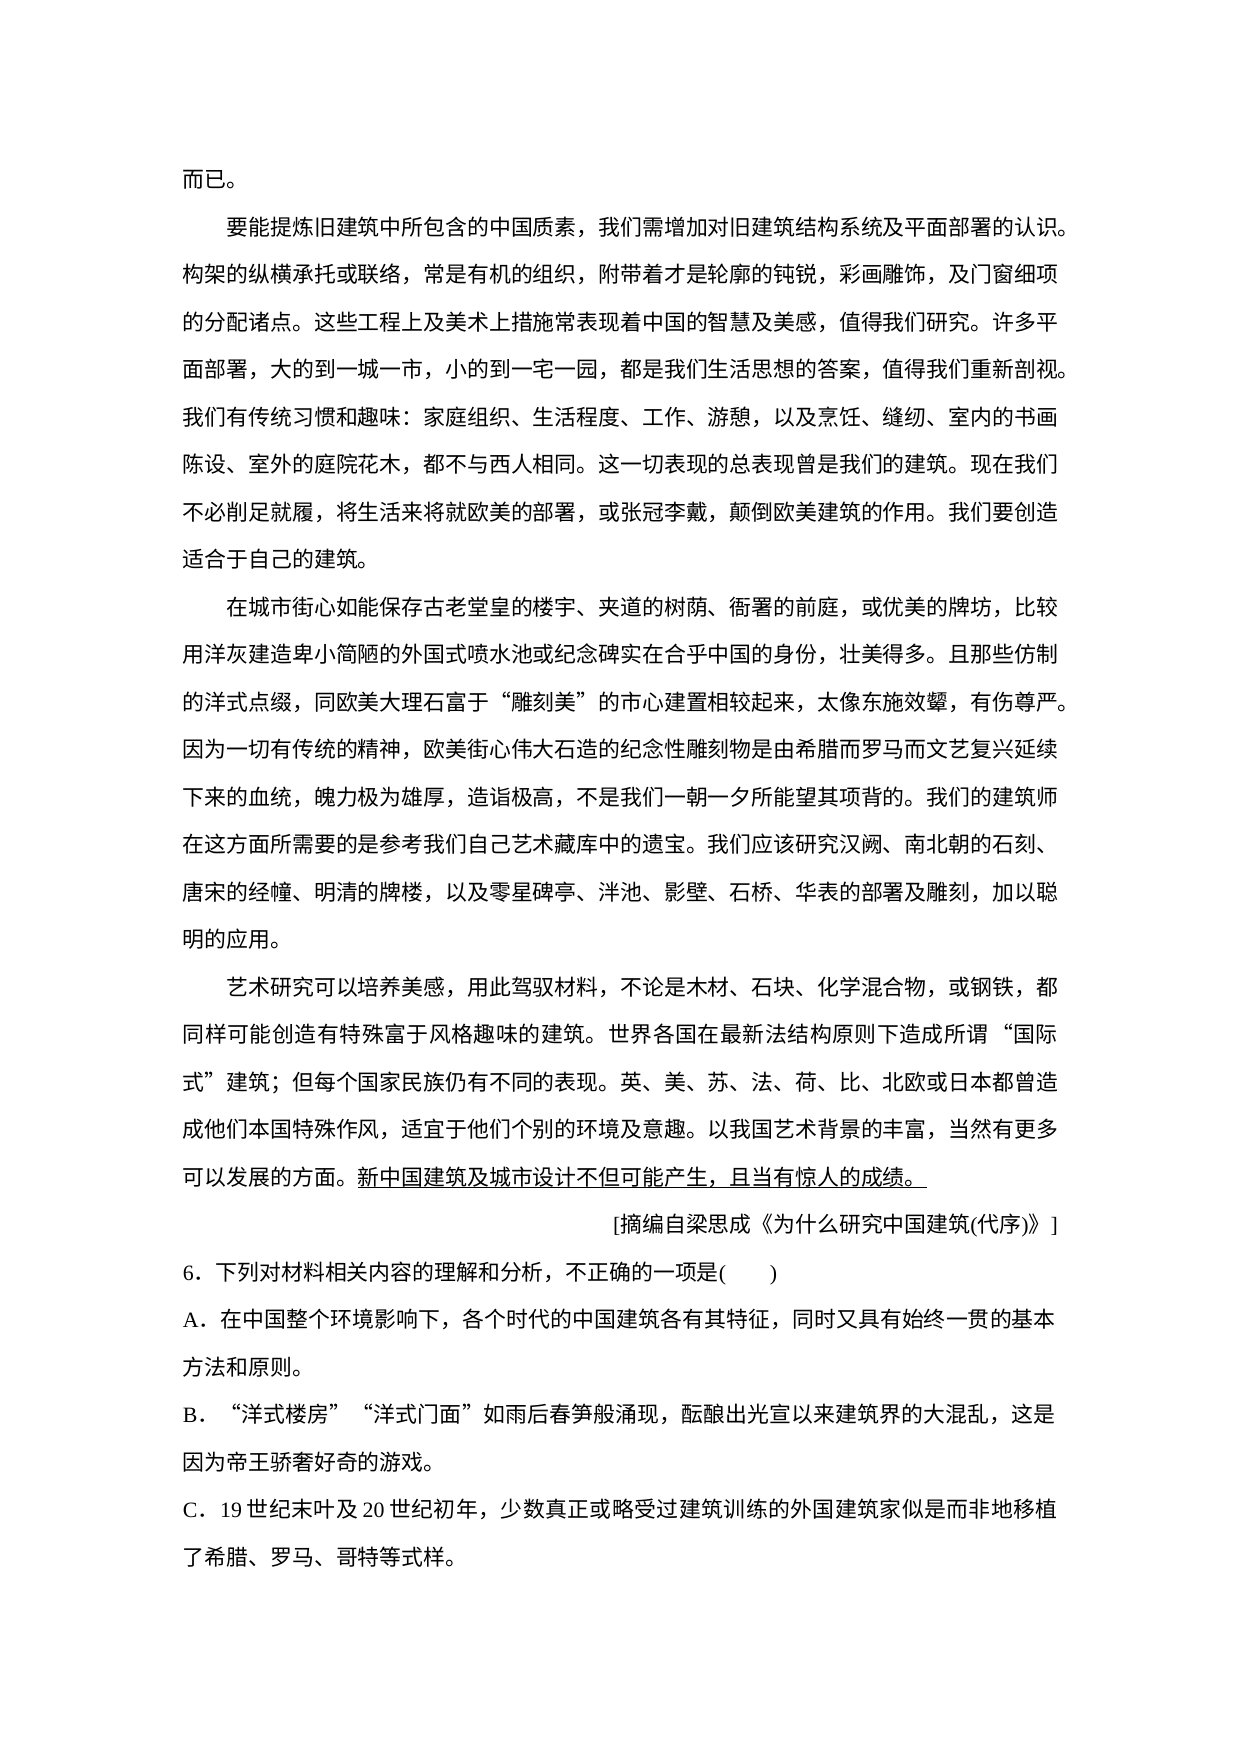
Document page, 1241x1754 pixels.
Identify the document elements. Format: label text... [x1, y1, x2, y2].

text 6．下列对材料相关内容的理解和分析，不正确的一项是( ) [183, 1254, 1058, 1286]
text A．在中国整个环境影响下，各个时代的中国建筑各有其特征，同时又具有始终一贯的基本方法和原则。 [183, 1302, 1058, 1381]
text 艺术研究可以培养美感，用此驾驭材料，不论是木材、石块、化学混合物，或钢铁，都同样可能创造有特殊富于风格趣味的建筑。世界各国在最新法结构原则下造成所谓“国际式”建筑；但每个国家民族仍有不同的表现。英、美、苏、法、荷、比、北欧或日本都曾造成他们本国特殊作风，适宜于他们个别的环境及意趣。以我国艺术背景的丰富，当然有更多可以发展的方面。新中国建筑及城市设计不但可能产生，且当有惊人的成绩。 [183, 969, 1058, 1191]
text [183, 162, 1058, 194]
text [摘编自梁思成《为什么研究中国建筑(代序)》] [183, 1207, 1058, 1239]
text 在城市街心如能保存古老堂皇的楼宇、夹道的树荫、衙署的前庭，或优美的牌坊，比较用洋灰建造卑小简陋的外国式喷水池或纪念碑实在合乎中国的身份，壮美得多。且那些仿制的洋式点缀，同欧美大理石富于“雕刻美”的市心建置相较起来，太像东施效颦，有伤尊严。因为一切有传统的精神，欧美街心伟大石造的纪念性雕刻物是由希腊而罗马而文艺复兴延续下来的血统，魄力极为雄厚，造诣极高，不是我们一朝一夕所能望其项背的。我们的建筑师在这方面所需要的是参考我们自己艺术藏库中的遗宝。我们应该研究汉阙、南北朝的石刻、唐宋的经幢、明清的牌楼，以及零星碑亭、泮池、影壁、石桥、华表的部署及雕刻，加以聪明的应用。 [183, 589, 1058, 954]
text C．19世纪末叶及20世纪初年，少数真正或略受过建筑训练的外国建筑家似是而非地移植了希腊、罗马、哥特等式样。 [183, 1492, 1058, 1571]
text B．“洋式楼房”“洋式门面”如雨后春笋般涌现，酝酿出光宣以来建筑界的大混乱，这是因为帝王骄奢好奇的游戏。 [183, 1397, 1058, 1476]
text 要能提炼旧建筑中所包含的中国质素，我们需增加对旧建筑结构系统及平面部署的认识。构架的纵横承托或联络，常是有机的组织，附带着才是轮廓的钝锐，彩画雕饰，及门窗细项的分配诸点。这些工程上及美术上措施常表现着中国的智慧及美感，值得我们研究。许多平面部署，大的到一城一市，小的到一宅一园，都是我们生活思想的答案，值得我们重新剖视。我们有传统习惯和趣味：家庭组织、生活程度、工作、游憩，以及烹饪、缝纫、室内的书画陈设、室外的庭院花木，都不与西人相同。这一切表现的总表现曾是我们的建筑。现在我们不必削足就履，将生活来将就欧美的部署，或张冠李戴，颠倒欧美建筑的作用。我们要创造适合于自己的建筑。 [183, 209, 1058, 574]
